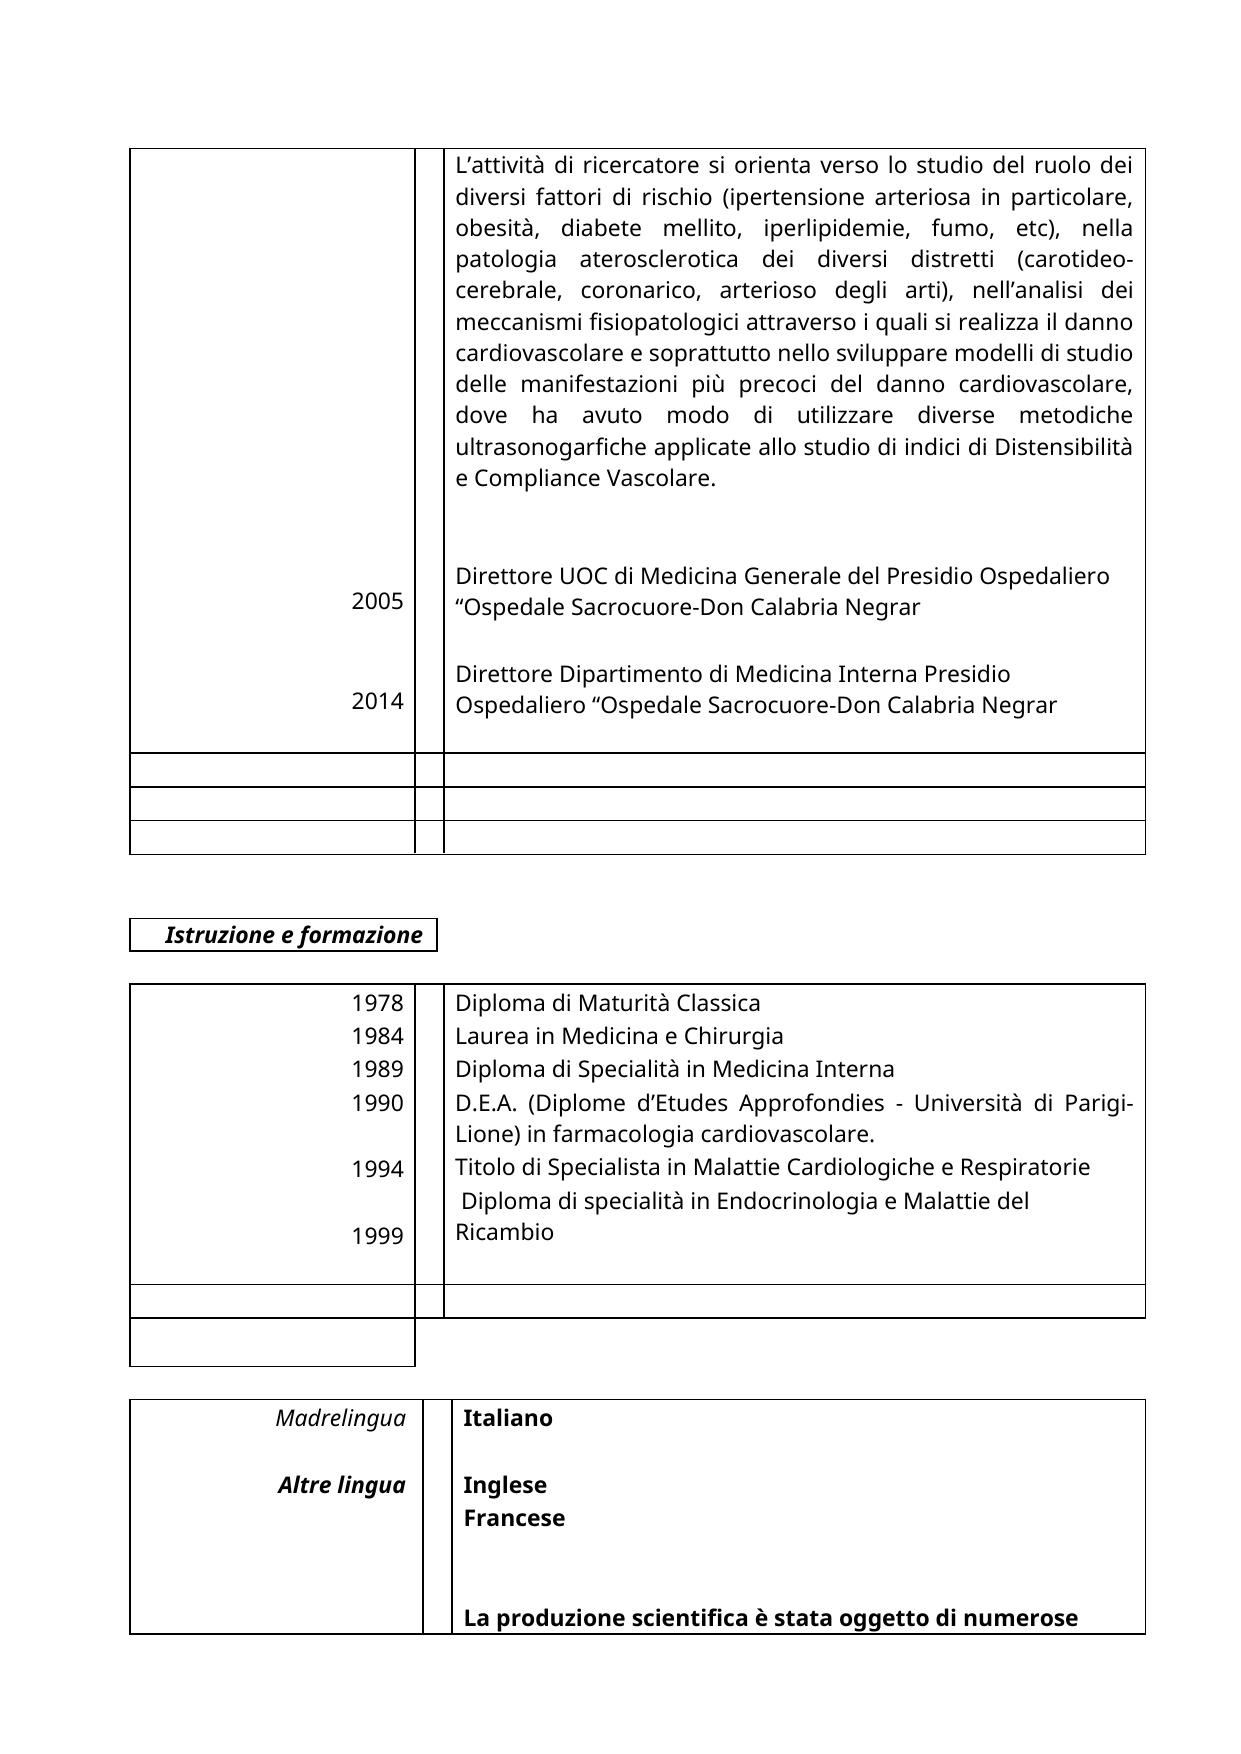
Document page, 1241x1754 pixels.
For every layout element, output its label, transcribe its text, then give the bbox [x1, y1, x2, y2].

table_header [453, 1400, 1145, 1633]
table_cell [445, 821, 1145, 853]
table_cell [445, 788, 1145, 820]
table_cell [416, 754, 443, 786]
table_header 1978 1984 1989 1990 1994 1999 [131, 985, 414, 1283]
table_cell [131, 788, 414, 820]
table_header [131, 1400, 422, 1633]
table_cell [131, 754, 414, 786]
table_cell L’attività di ricercatore si orienta verso lo studio del ruolo dei diversi fattori di rischio (ipertensione arteriosa in particolare, obesità, diabete mellito, iperlipidemie, fumo, etc), nella patologia aterosclerotica dei diversi distretti (carotideo-cerebrale, coronarico, arterioso degli arti), nell’analisi dei meccanismi fisiopatologici attraverso i quali si realizza il danno cardiovascolare e soprattutto nello sviluppare modelli di studio delle manifestazioni più precoci del danno cardiovascolare, dove ha avuto modo di utilizzare diverse metodiche ultrasonogarfiche applicate allo studio di indici di Distensibilità e Compliance Vascolare. Direttore UOC di Medicina Generale del Presidio Ospedaliero “Ospedale Sacrocuore-Don Calabria Negrar Direttore Dipartimento di Medicina Interna Presidio Ospedaliero “Ospedale Sacrocuore-Don Calabria Negrar [445, 149, 1145, 752]
table_header [424, 1400, 451, 1633]
table_header [416, 985, 443, 1283]
table_cell [131, 1319, 414, 1366]
table_header Diploma di Maturità Classica Laurea in Medicina e Chirurgia Diploma di Specialità in Medicina Interna D.E.A. (Diplome d’Etudes Approfondies - Università di Parigi-Lione) in farmacologia cardiovascolare. Titolo di Specialista in Malattie Cardiologiche e Respiratorie Diploma di specialità in Endocrinologia e Malattie del Ricambio [445, 985, 1145, 1283]
table_header Istruzione e formazione [131, 919, 436, 950]
table_cell [416, 788, 443, 820]
table_cell [445, 754, 1145, 786]
table_cell [131, 1285, 414, 1317]
table_cell [131, 821, 414, 853]
table_cell [416, 149, 443, 752]
table_cell [416, 821, 443, 853]
table_cell [445, 1285, 1145, 1317]
table_cell 2005 2014 [131, 149, 414, 752]
table_cell [416, 1285, 443, 1317]
